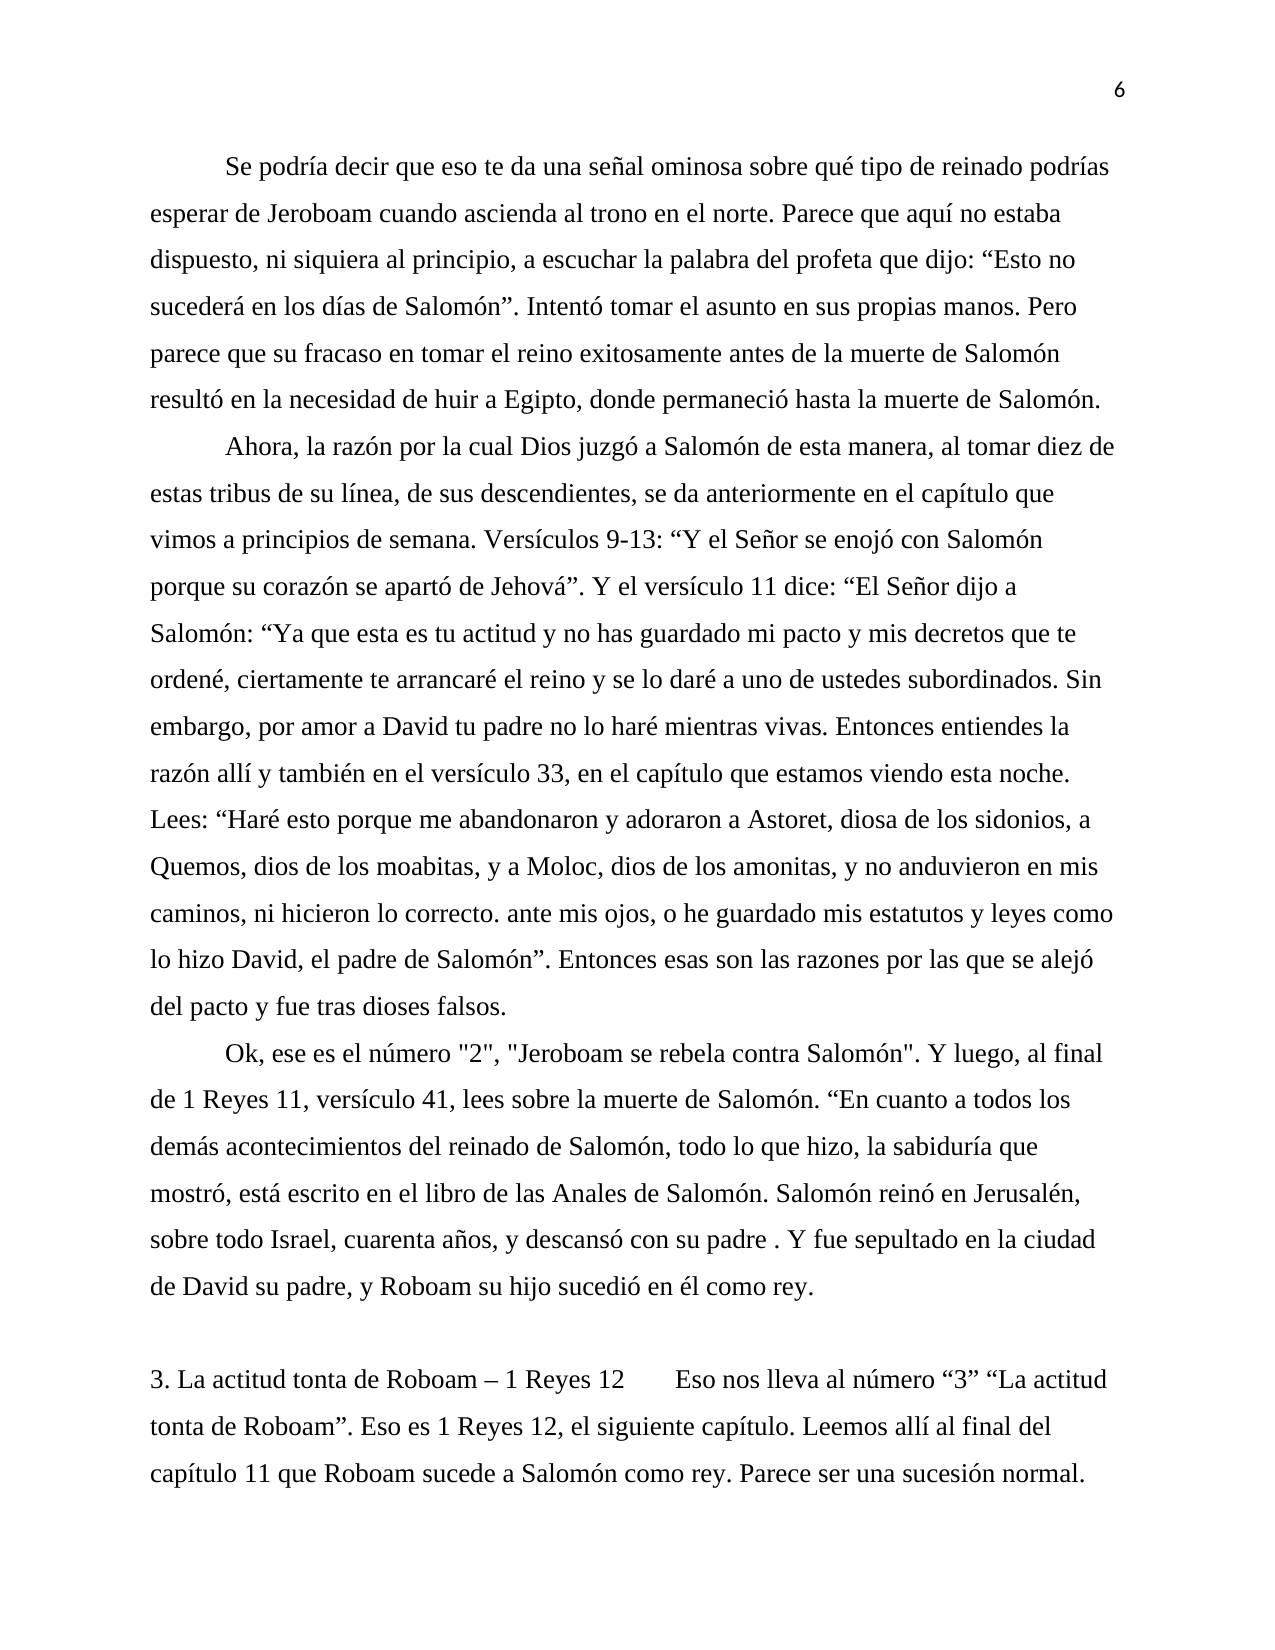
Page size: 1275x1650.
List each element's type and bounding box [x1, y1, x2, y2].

text [150, 150, 1125, 1488]
